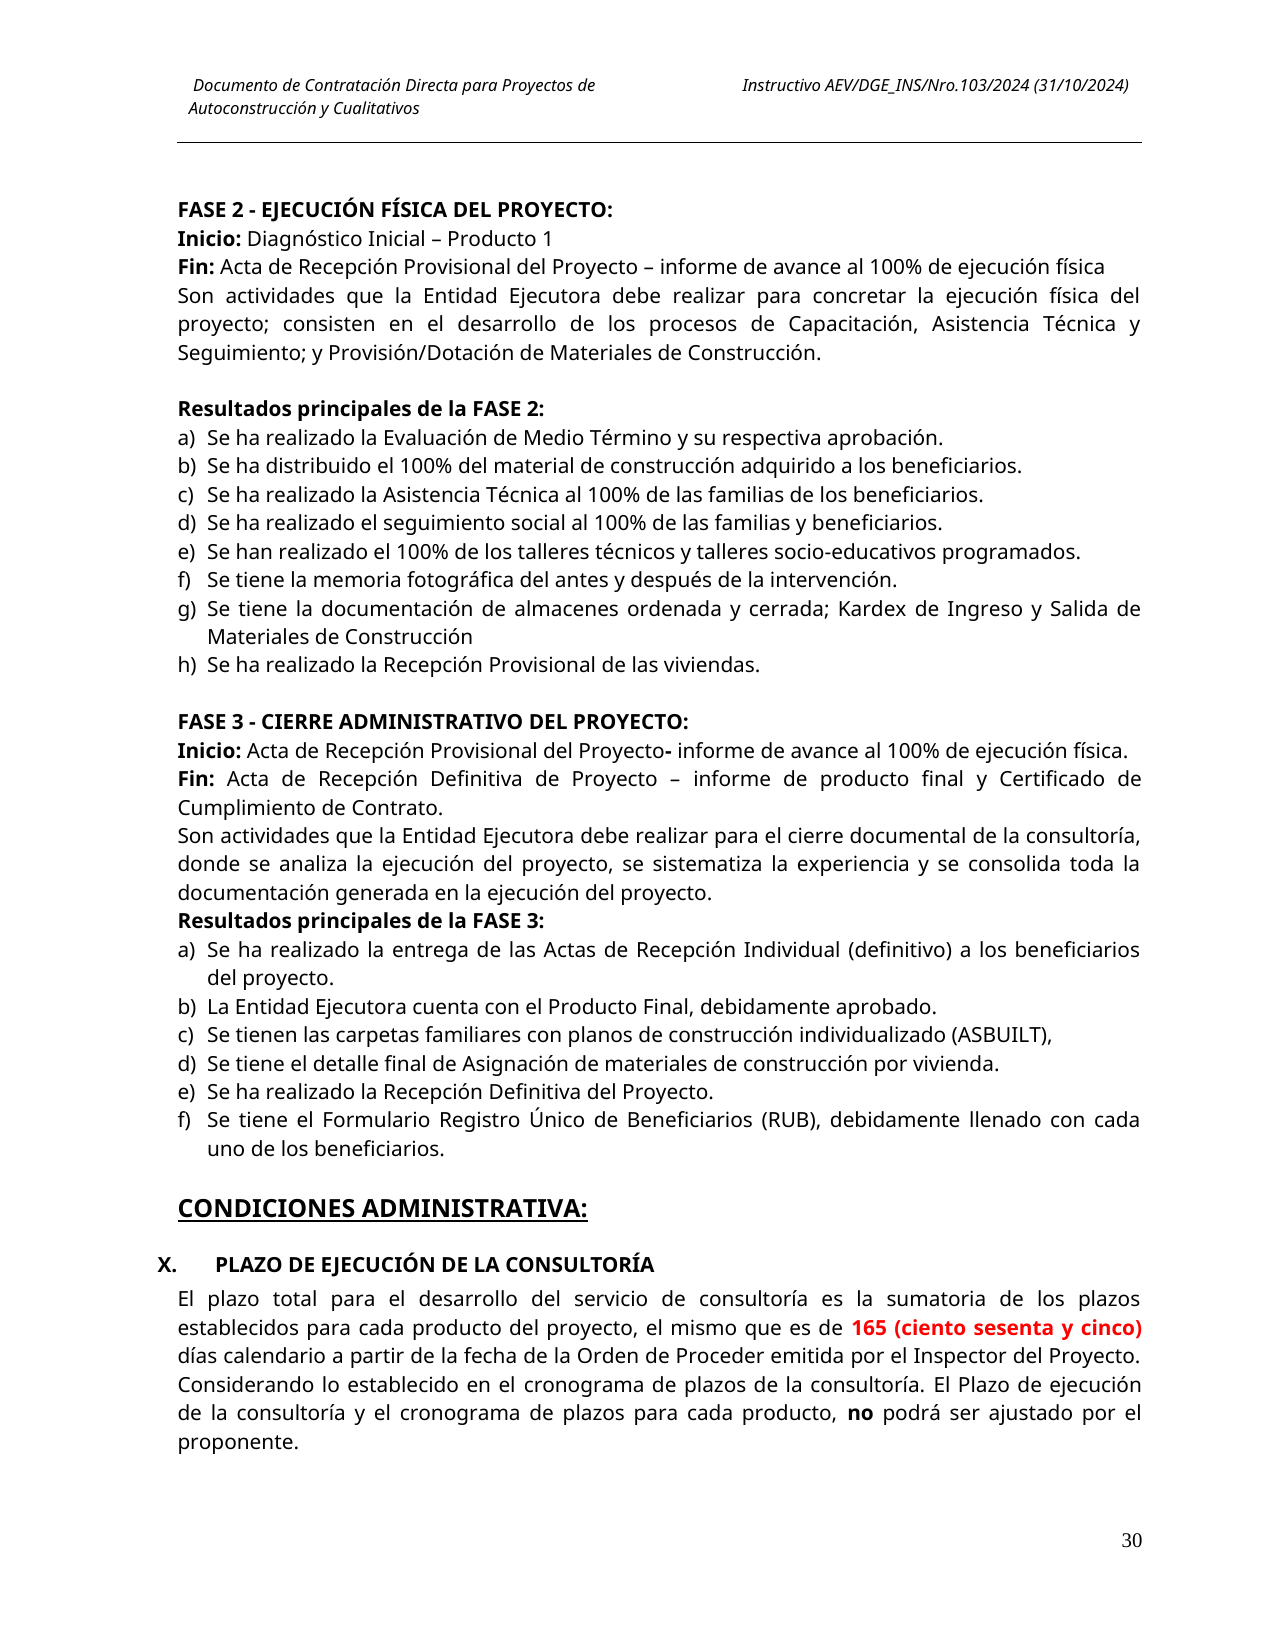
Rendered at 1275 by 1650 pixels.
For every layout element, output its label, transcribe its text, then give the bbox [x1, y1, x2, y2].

list Se tiene la memoria fotográfica del antes y después de la intervención. [177, 565, 1142, 594]
list Se ha distribuido el 100% del material de construcción adquirido a los beneficiarios. [177, 451, 1142, 480]
list La Entidad Ejecutora cuenta con el Producto Final, debidamente aprobado. [177, 992, 1142, 1020]
text Fin: Acta de Recepción Definitiva de Proyecto – informe de producto final y Certificado de Cumplimiento de Contrato. [177, 764, 1142, 821]
list Se ha realizado la Recepción Definitiva del Proyecto. [177, 1077, 1142, 1106]
list Se tienen las carpetas familiares con planos de construcción individualizado (ASBUILT), [177, 1020, 1142, 1049]
list Se ha realizado la entrega de las Actas de Recepción Individual (definitivo) a los beneficiarios del proyecto. [177, 935, 1142, 992]
list Se tiene la documentación de almacenes ordenada y cerrada; Kardex de Ingreso y Salida de Materiales de Construcción [177, 594, 1142, 651]
text Inicio: Diagnóstico Inicial – Producto 1 [177, 224, 1142, 252]
list Se ha realizado la Evaluación de Medio Término y su respectiva aprobación. [177, 423, 1142, 451]
list Se tiene el detalle final de Asignación de materiales de construcción por vivienda. [177, 1049, 1142, 1077]
list Se ha realizado la Recepción Provisional de las viviendas. [177, 651, 1142, 679]
text Inicio: Acta de Recepción Provisional del Proyecto- informe de avance al 100% de ejecución física. [177, 736, 1142, 764]
text Son actividades que la Entidad Ejecutora debe realizar para el cierre documental de la consultoría, donde se analiza la ejecución del proyecto, se sistematiza la experiencia y se consolida toda la documentación generada en la ejecución del proyecto. [177, 821, 1142, 906]
list Se ha realizado la Asistencia Técnica al 100% de las familias de los beneficiarios. [177, 480, 1142, 508]
list Se tiene el Formulario Registro Único de Beneficiarios (RUB), debidamente llenado con cada uno de los beneficiarios. [177, 1106, 1142, 1162]
text Resultados principales de la FASE 3: [177, 906, 1142, 935]
text Resultados principales de la FASE 2: [177, 394, 1142, 423]
list Se ha realizado el seguimiento social al 100% de las familias y beneficiarios. [177, 508, 1142, 537]
text Son actividades que la Entidad Ejecutora debe realizar para concretar la ejecución física del proyecto; consisten en el desarrollo de los procesos de Capacitación, Asistencia Técnica y Seguimiento; y Provisión/Dotación de Materiales de Construcción. [177, 281, 1142, 366]
list Se han realizado el 100% de los talleres técnicos y talleres socio-educativos programados. [177, 537, 1142, 565]
list PLAZO DE EJECUCIÓN DE LA CONSULTORÍA [177, 1250, 1142, 1278]
text FASE 3 - CIERRE ADMINISTRATIVO DEL PROYECTO: [177, 707, 1142, 736]
text FASE 2 - EJECUCIÓN FÍSICA DEL PROYECTO: [177, 196, 1142, 224]
text CONDICIONES ADMINISTRATIVA: [177, 1191, 1142, 1225]
text El plazo total para el desarrollo del servicio de consultoría es la sumatoria de los plazos establecidos para cada producto del proyecto, el mismo que es de 165 (ciento sesenta y cinco) días calendario a partir de la fecha de la Orden de Proceder emitida por el Inspector del Proyecto. Considerando lo establecido en el cronograma de plazos de la consultoría. El Plazo de ejecución de la consultoría y el cronograma de plazos para cada producto, no podrá ser ajustado por el proponente. [177, 1284, 1142, 1455]
text Fin: Acta de Recepción Provisional del Proyecto – informe de avance al 100% de ejecución física [177, 252, 1142, 281]
